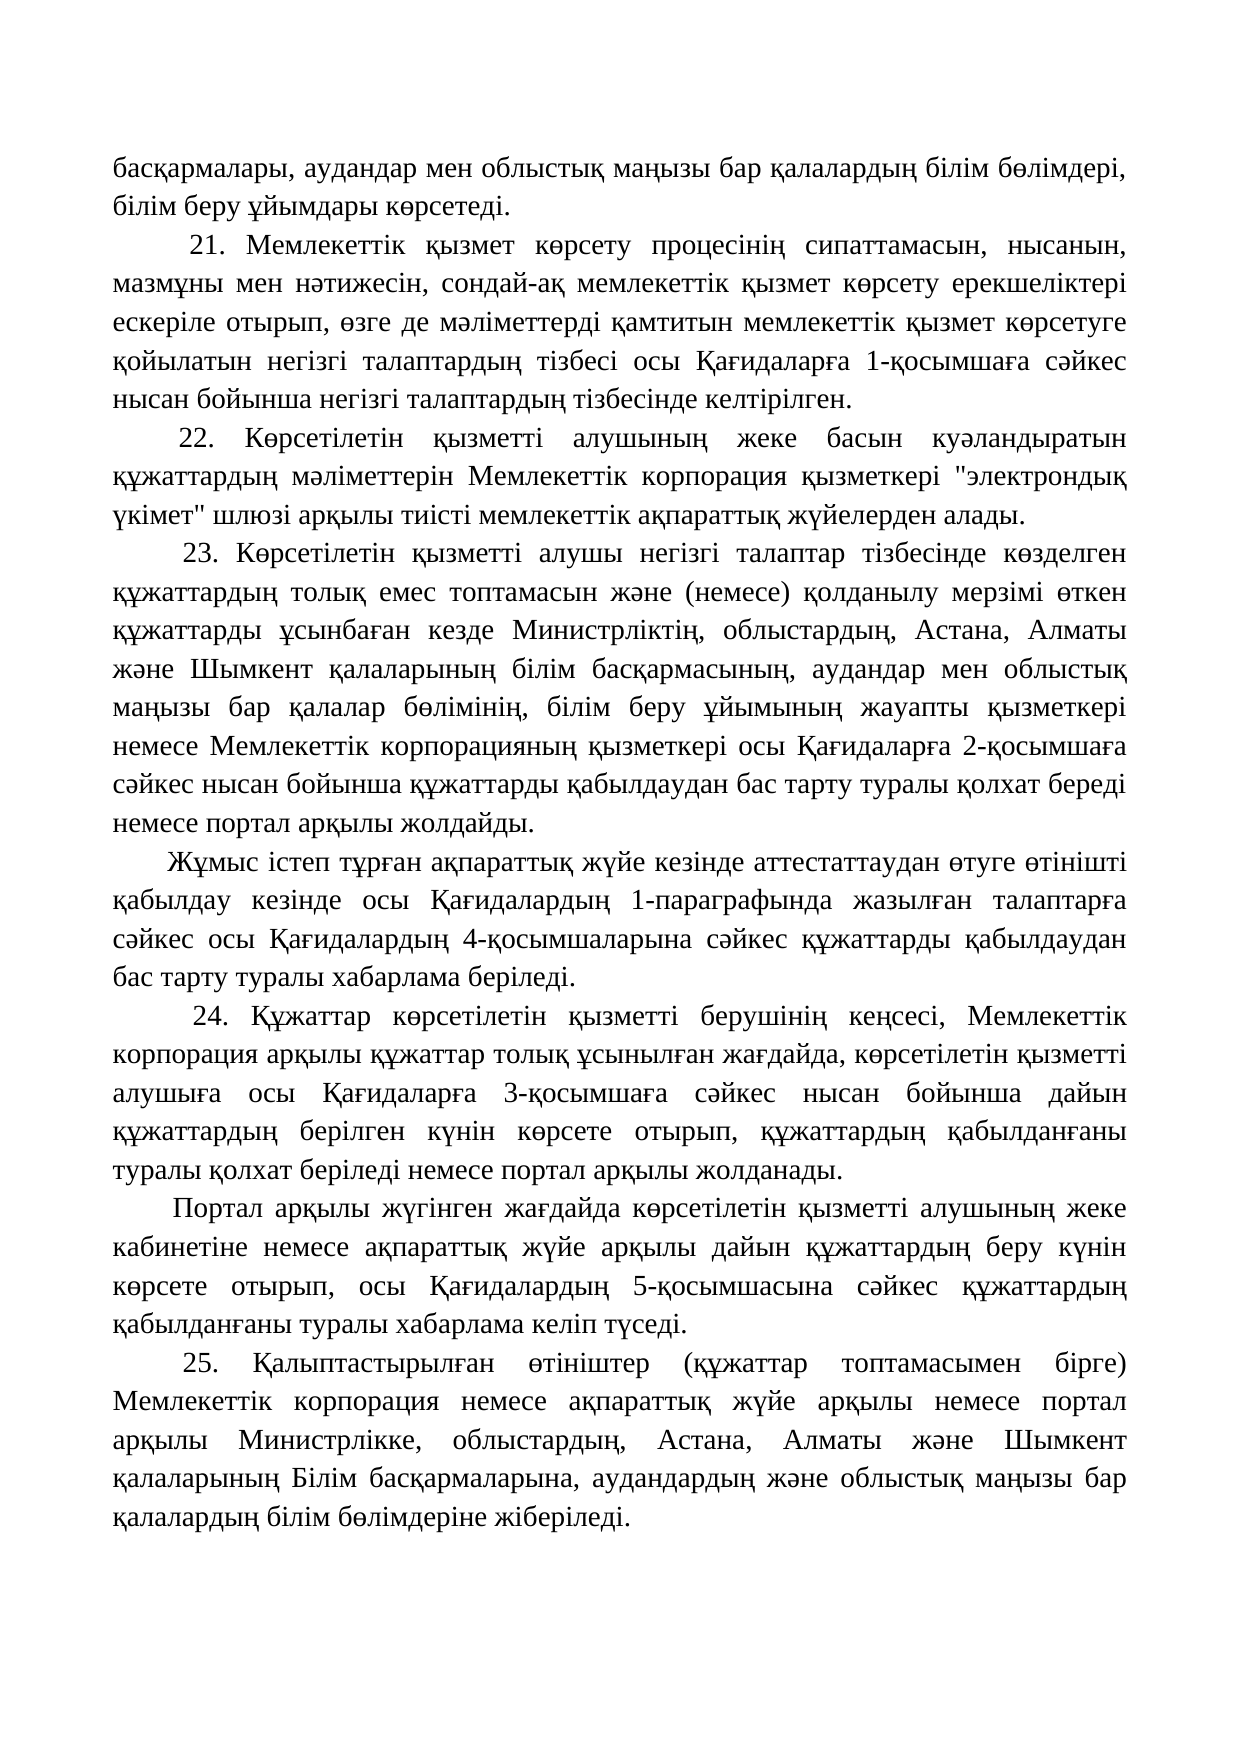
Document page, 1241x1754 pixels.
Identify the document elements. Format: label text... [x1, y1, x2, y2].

text 24. Құжаттар көрсетілетін қызметті берушінің кеңсесі, Мемлекеттік корпорация арқылы құжаттар толық ұсынылған жағдайда, көрсетілетін қызметті алушыға осы Қағидаларға 3-қосымшаға сәйкес нысан бойынша дайын құжаттардың берілген күнін көрсете отырып, құжаттардың қабылданғаны туралы қолхат беріледі немесе портал арқылы жолданады. [112, 998, 1128, 1186]
text 21. Мемлекеттік қызмет көрсету процесінің сипаттамасын, нысанын, мазмұны мен нәтижесін, сондай-ақ мемлекеттік қызмет көрсету ерекшеліктері ескеріле отырып, өзге де мәліметтерді қамтитын мемлекеттік қызмет көрсетуге қойылатын негізгі талаптардың тізбесі осы Қағидаларға 1-қосымшаға сәйкес нысан бойынша негізгі талаптардың тізбесінде келтірілген. [112, 227, 1128, 415]
text 22. Көрсетілетін қызметті алушының жеке басын куәландыратын құжаттардың мәліметтерін Мемлекеттік корпорация қызметкері "электрондық үкімет" шлюзі арқылы тиісті мемлекеттік ақпараттық жүйелерден алады. [112, 420, 1128, 530]
text 25. Қалыптастырылған өтініштер (құжаттар топтамасымен бірге) Мемлекеттік корпорация немесе ақпараттық жүйе арқылы немесе портал арқылы Министрлікке, облыстардың, Астана, Алматы және Шымкент қалаларының Білім басқармаларына, аудандардың және облыстық маңызы бар қалалардың білім бөлімдеріне жіберіледі. [112, 1345, 1128, 1532]
text 23. Көрсетілетін қызметті алушы негізгі талаптар тізбесінде көзделген құжаттардың толық емес топтамасын және (немесе) қолданылу мерзімі өткен құжаттарды ұсынбаған кезде Министрліктің, облыстардың, Астана, Алматы және Шымкент қалаларының білім басқармасының, аудандар мен облыстық маңызы бар қалалар бөлімінің, білім беру ұйымының жауапты қызметкері немесе Мемлекеттік корпорацияның қызметкері осы Қағидаларға 2-қосымшаға сәйкес нысан бойынша құжаттарды қабылдаудан бас тарту туралы қолхат береді немесе портал арқылы жолдайды. [112, 535, 1128, 839]
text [112, 150, 1128, 222]
text Портал арқылы жүгінген жағдайда көрсетілетін қызметті алушының жеке кабинетіне немесе ақпараттық жүйе арқылы дайын құжаттардың беру күнін көрсете отырып, осы Қағидалардың 5-қосымшасына сәйкес құжаттардың қабылданғаны туралы хабарлама келіп түседі. [112, 1191, 1128, 1340]
text Жұмыс істеп тұрған ақпараттық жүйе кезінде аттестаттаудан өтуге өтінішті қабылдау кезінде осы Қағидалардың 1-параграфында жазылған талаптарға сәйкес осы Қағидалардың 4-қосымшаларына сәйкес құжаттарды қабылдаудан бас тарту туралы хабарлама беріледі. [112, 844, 1128, 993]
